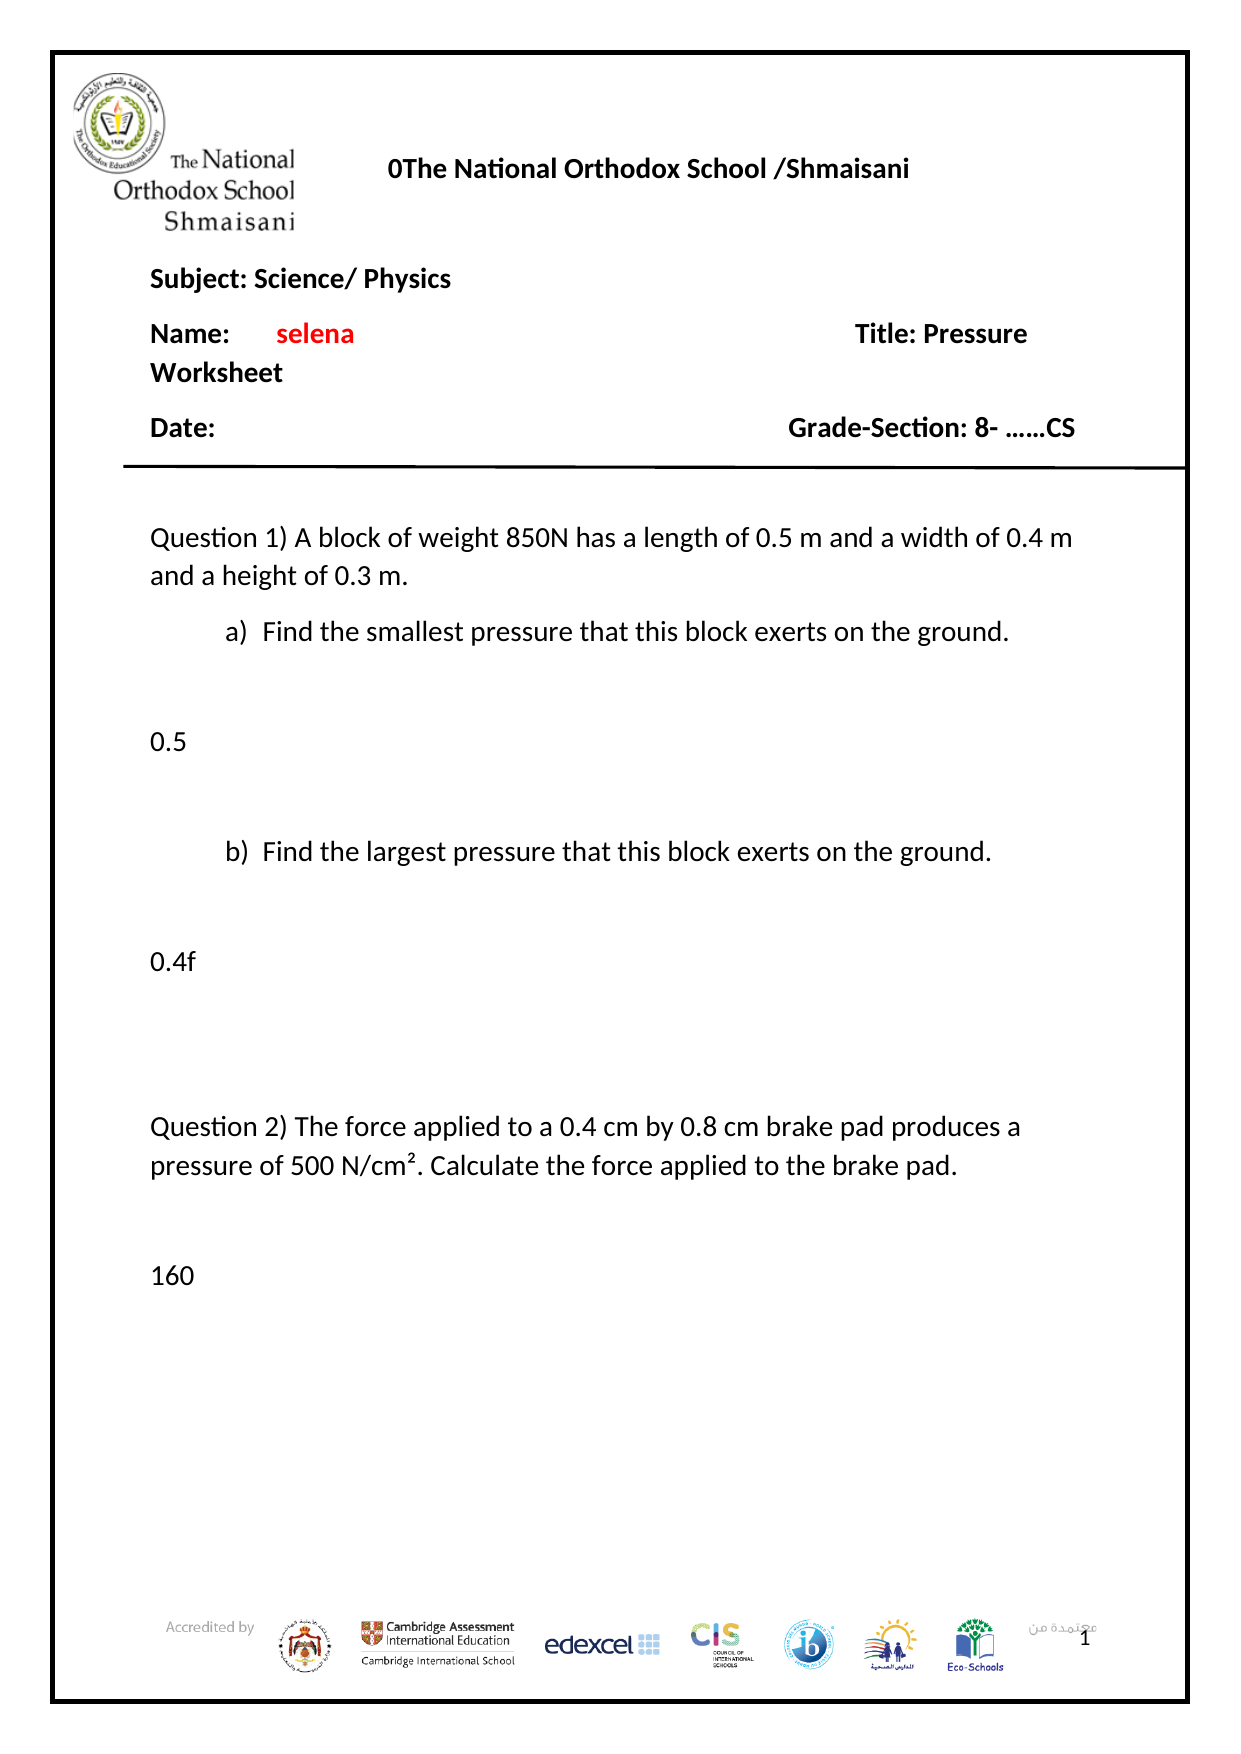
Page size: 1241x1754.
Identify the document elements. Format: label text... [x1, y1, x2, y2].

text 0The National Orthodox School /Shmaisani [294, 150, 1090, 186]
text Date: Grade-Section: 8- ……CS [150, 409, 1090, 444]
text Subject: Science/ Physics [150, 260, 1090, 296]
picture [165, 1616, 1097, 1676]
text 0.4f [150, 943, 1090, 979]
list Find the largest pressure that this block exerts on the ground. [225, 833, 1090, 869]
list Find the smallest pressure that this block exerts on the ground. [225, 613, 1090, 648]
text 160 [150, 1257, 1090, 1293]
text Question 1) A block of weight 850N has a length of 0.5 m and a width of 0.4 m and a height of 0.3 m. [150, 519, 1090, 593]
text Question 2) The force applied to a 0.4 cm by 0.8 cm brake pad produces a pressure of 500 N/cm². Calculate the force applied to the brake pad. [150, 1108, 1090, 1183]
text Name: selena Title: Pressure Worksheet [150, 315, 1090, 389]
picture [71, 73, 294, 236]
text 0.5 [150, 723, 1090, 758]
